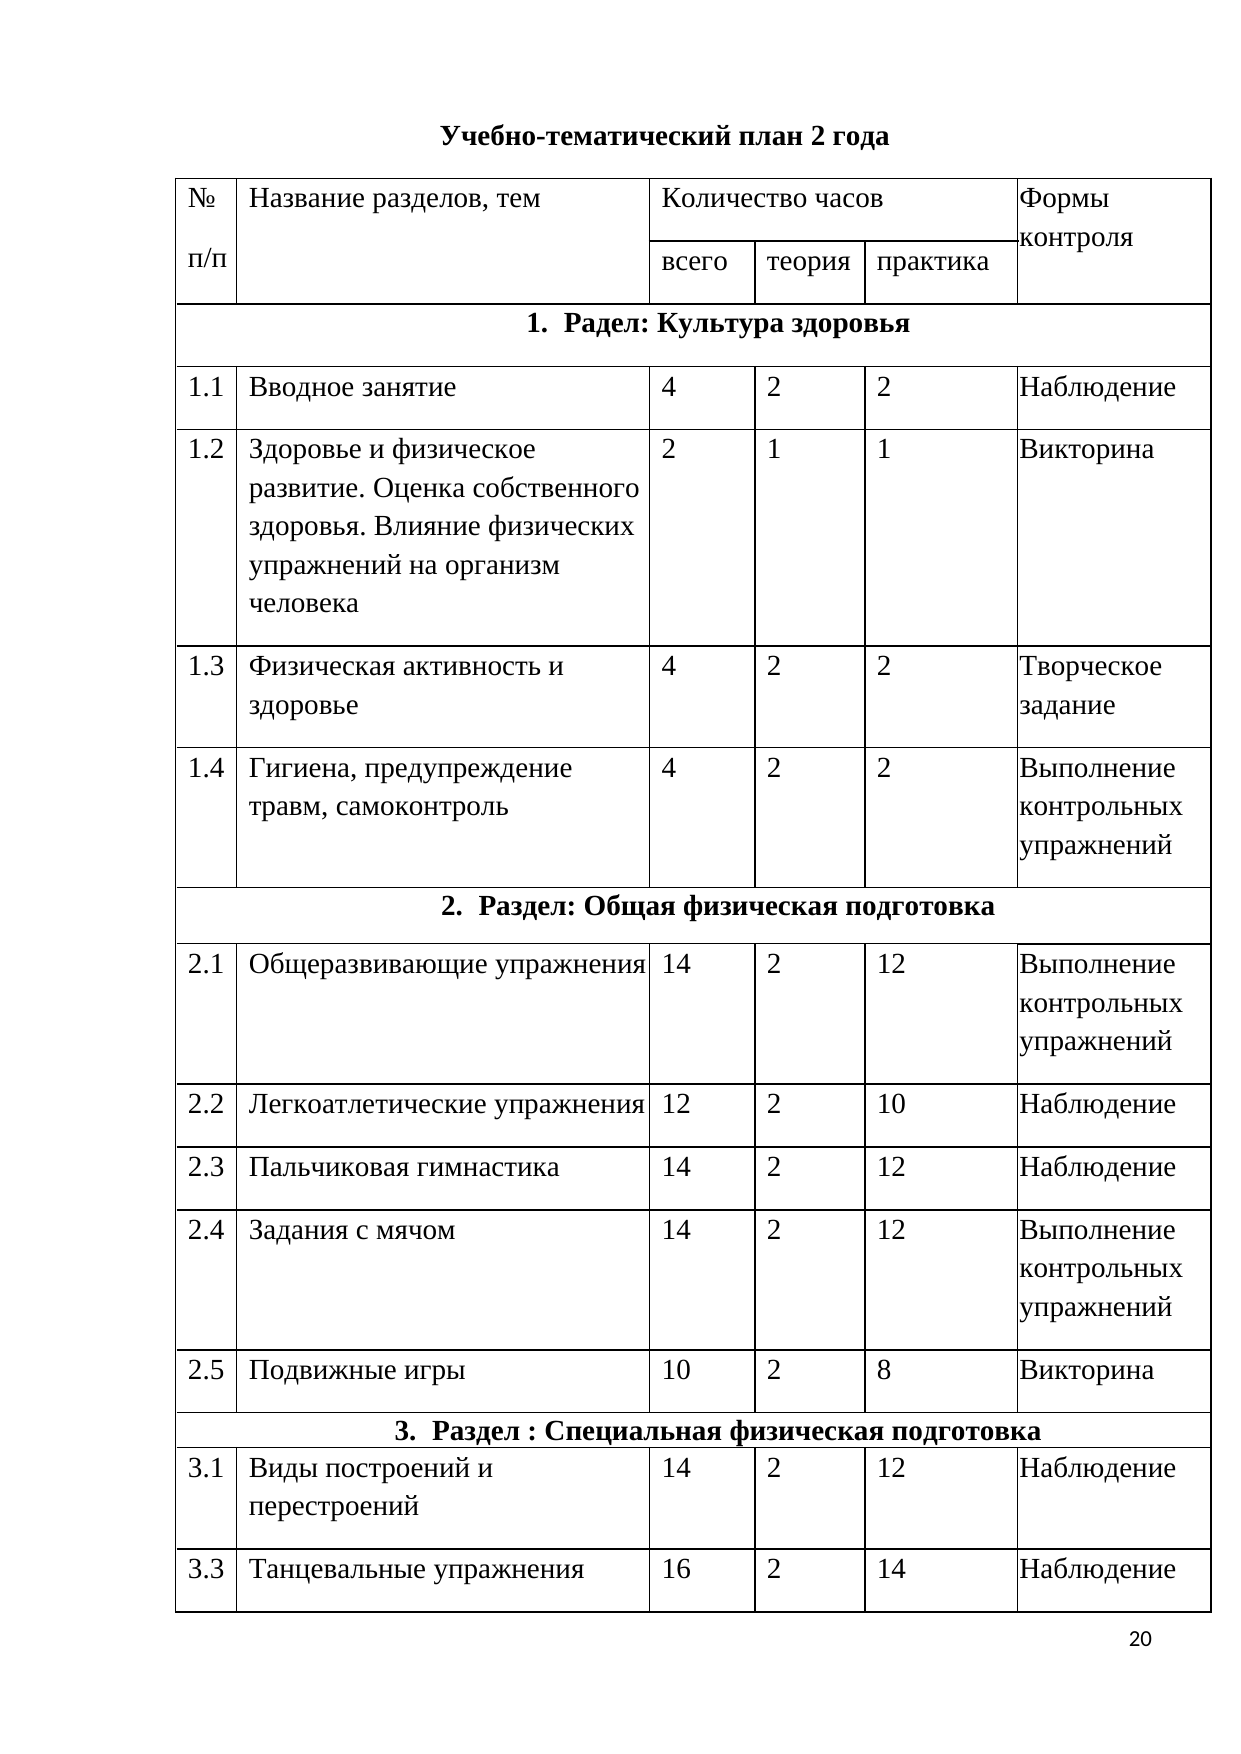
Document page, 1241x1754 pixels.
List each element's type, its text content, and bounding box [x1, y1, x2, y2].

table_cell Радел: Культура здоровья [176, 304, 1210, 366]
table_cell 16 [650, 1550, 754, 1611]
table_header Название разделов, тем [237, 179, 649, 303]
table_cell 2.3 [176, 1147, 236, 1209]
table_cell 2 [756, 748, 864, 887]
table_cell Выполнение контрольных упражнений [1018, 1211, 1210, 1349]
table_cell Здоровье и физическое развитие. Оценка собственного здоровья. Влияние физических упражнений на организм человека [237, 430, 649, 645]
table_cell Физическая активность и здоровье [237, 647, 649, 747]
text Учебно-тематический план 2 года [177, 118, 1152, 152]
table_cell 2.5 [176, 1350, 236, 1412]
table_cell Наблюдение [1018, 1085, 1210, 1146]
table_cell Выполнение контрольных упражнений [1018, 945, 1210, 1083]
table_cell 14 [650, 1448, 754, 1548]
table_cell 1.4 [176, 748, 236, 887]
table_cell 2 [756, 1550, 864, 1611]
table_header Количество часов [650, 179, 1017, 240]
table_cell 12 [866, 1448, 1017, 1548]
table_cell Задания с мячом [237, 1211, 649, 1349]
table_cell 12 [866, 1148, 1017, 1209]
table_cell Гигиена, предупреждение травм, самоконтроль [237, 748, 649, 887]
table_cell 1 [756, 430, 864, 645]
table_cell практика [866, 242, 1017, 303]
table_cell 3.3 [176, 1549, 236, 1611]
table_cell Викторина [1018, 430, 1210, 645]
table_cell 4 [650, 367, 754, 429]
table_cell 10 [650, 1351, 754, 1412]
table_cell Наблюдение [1018, 1550, 1210, 1611]
table_cell всего [650, 242, 754, 303]
table_cell Общеразвивающие упражнения [237, 944, 649, 1083]
table_cell 14 [650, 944, 754, 1083]
table_cell 2.1 [176, 944, 236, 1083]
table_cell 12 [650, 1085, 754, 1146]
table_cell 2.2 [176, 1084, 236, 1146]
table_cell 1.1 [176, 367, 236, 429]
table_cell 12 [866, 1211, 1017, 1349]
table_cell теория [756, 242, 864, 303]
table_cell Выполнение контрольных упражнений [1018, 748, 1210, 887]
table_cell 1.2 [176, 430, 236, 645]
table_cell Легкоатлетические упражнения [237, 1085, 649, 1146]
table_cell 2 [756, 1085, 864, 1146]
table_cell Пальчиковая гимнастика [237, 1148, 649, 1209]
table_cell 2 [756, 647, 864, 747]
table_cell 4 [650, 647, 754, 747]
table_cell 2 [866, 647, 1017, 747]
table_cell Вводное занятие [237, 367, 649, 429]
table_cell Раздел : Специальная физическая подготовка [176, 1413, 1210, 1447]
table_cell 14 [650, 1211, 754, 1349]
table_cell 12 [866, 944, 1017, 1083]
table_header Формы контроля [1018, 179, 1210, 303]
table_cell 2 [866, 748, 1017, 887]
table_header № п/п [176, 179, 236, 303]
table_cell 14 [650, 1148, 754, 1209]
table_cell Подвижные игры [237, 1351, 649, 1412]
table_cell Викторина [1018, 1351, 1210, 1412]
table_cell 2 [756, 1351, 864, 1412]
table_cell Танцевальные упражнения [237, 1550, 649, 1611]
table_cell 2 [756, 1211, 864, 1349]
table_cell 3.1 [176, 1448, 236, 1548]
table_cell Наблюдение [1018, 1148, 1210, 1209]
table_cell 2 [866, 367, 1017, 429]
table_cell Творческое задание [1018, 647, 1210, 747]
table_cell Наблюдение [1018, 1448, 1210, 1548]
table_cell 10 [866, 1085, 1017, 1146]
table_cell 4 [650, 748, 754, 887]
table_cell 1 [866, 430, 1017, 645]
table_cell Виды построений и перестроений [237, 1448, 649, 1548]
table_cell 2 [756, 944, 864, 1083]
table_cell Раздел: Общая физическая подготовка [176, 888, 1210, 943]
table_cell 8 [866, 1351, 1017, 1412]
table_cell 2 [756, 1448, 864, 1548]
table_cell 2 [756, 1148, 864, 1209]
table_cell Наблюдение [1018, 367, 1210, 429]
table_cell 2.4 [176, 1210, 236, 1349]
table_cell 14 [866, 1550, 1017, 1611]
table_cell 2 [756, 367, 864, 429]
table_cell 1.3 [176, 646, 236, 747]
table_cell 2 [650, 430, 754, 645]
